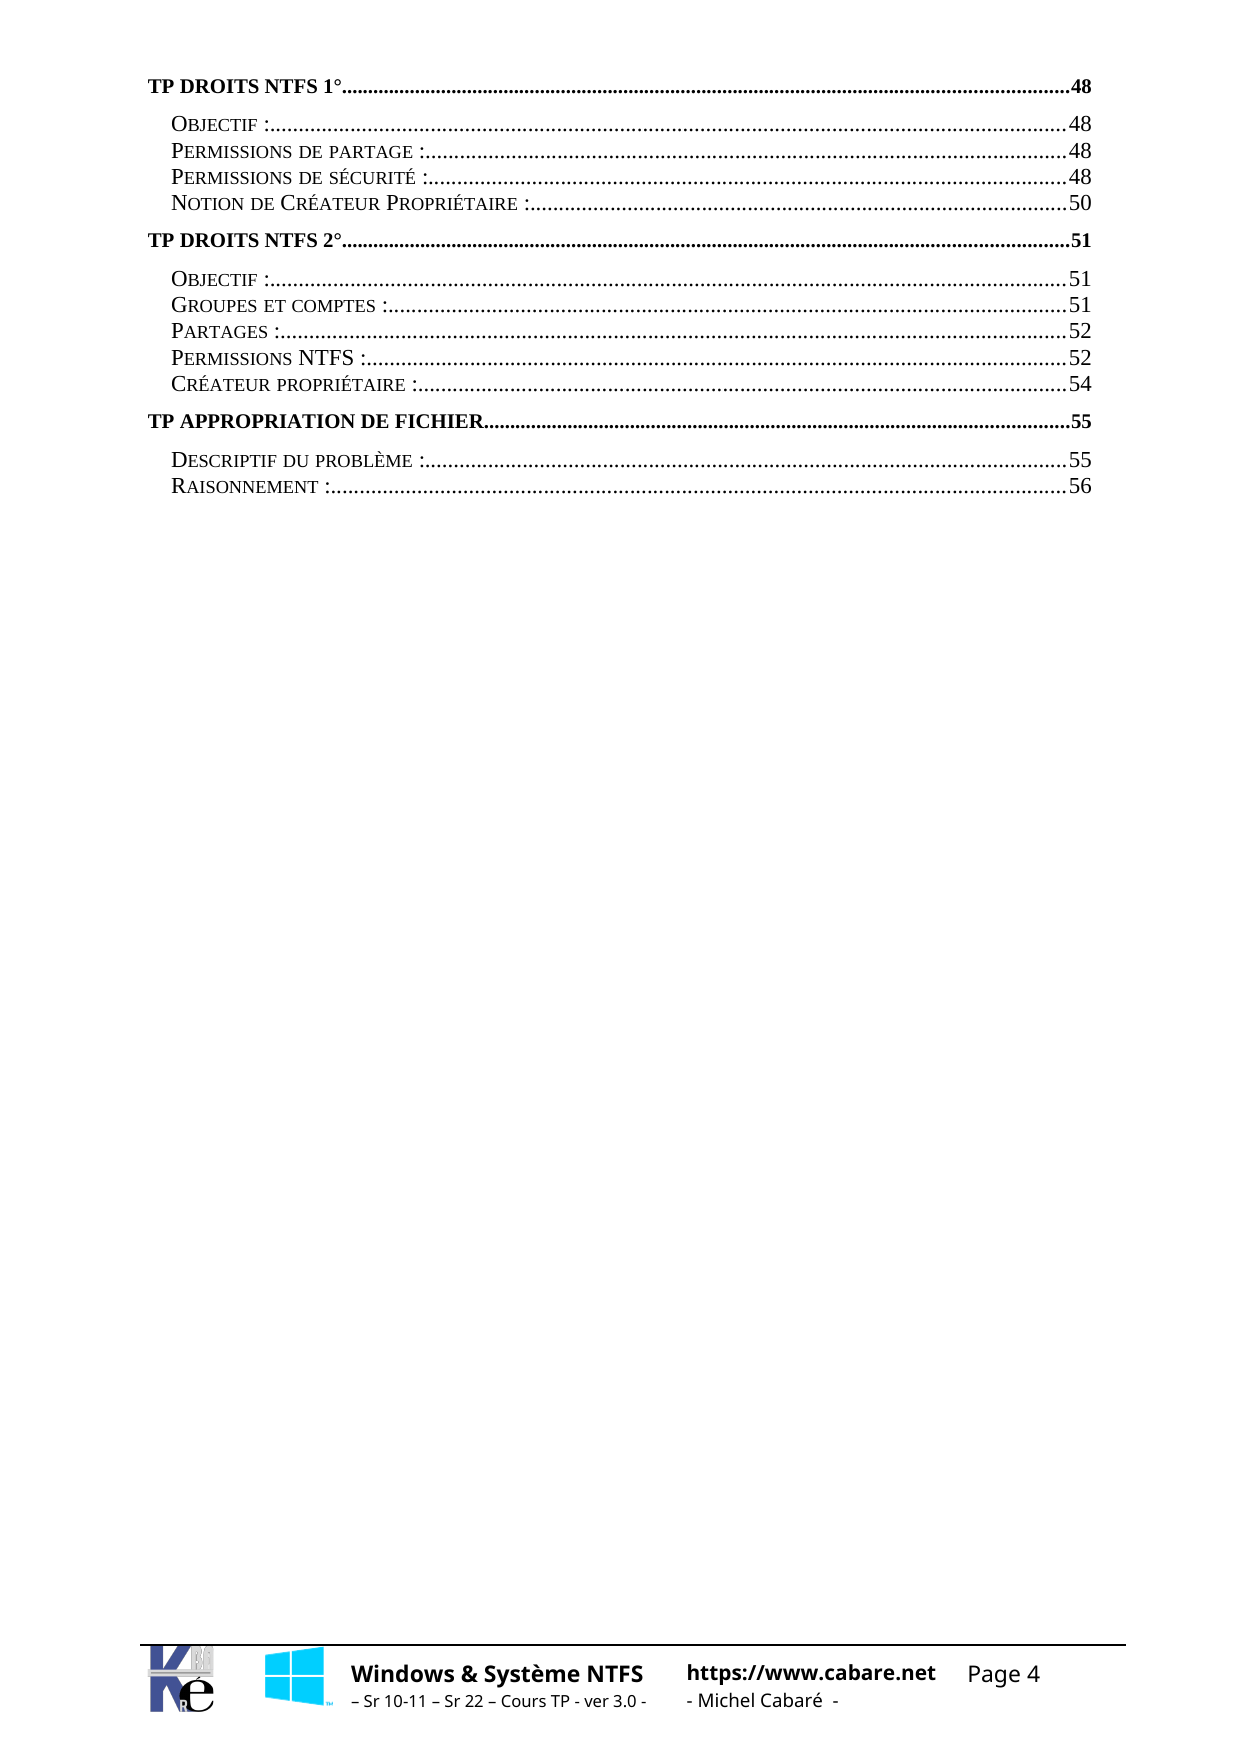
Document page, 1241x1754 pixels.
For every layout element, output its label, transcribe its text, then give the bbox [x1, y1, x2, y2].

text Descriptif du problème : 55 [171, 446, 1092, 472]
picture [147, 1646, 214, 1712]
text Raisonnement : 56 [171, 472, 1092, 498]
text Objectif : 48 [171, 110, 1092, 137]
text Créateur propriétaire : 54 [171, 370, 1092, 397]
text Permissions de sécurité : 48 [171, 163, 1092, 189]
text Objectif : 51 [171, 265, 1092, 291]
text TP droits NTFS 1° 48 [148, 74, 1092, 98]
text Permissions de partage : 48 [171, 137, 1092, 163]
text TP Appropriation de fichier 55 [148, 409, 1092, 433]
picture [258, 1646, 337, 1710]
text TP droits NTFS 2° 51 [148, 228, 1092, 252]
text Groupes et comptes : 51 [171, 291, 1092, 318]
text Notion de Créateur Propriétaire : 50 [171, 189, 1092, 216]
text Partages : 52 [171, 318, 1092, 344]
text Permissions NTFS : 52 [171, 344, 1092, 370]
